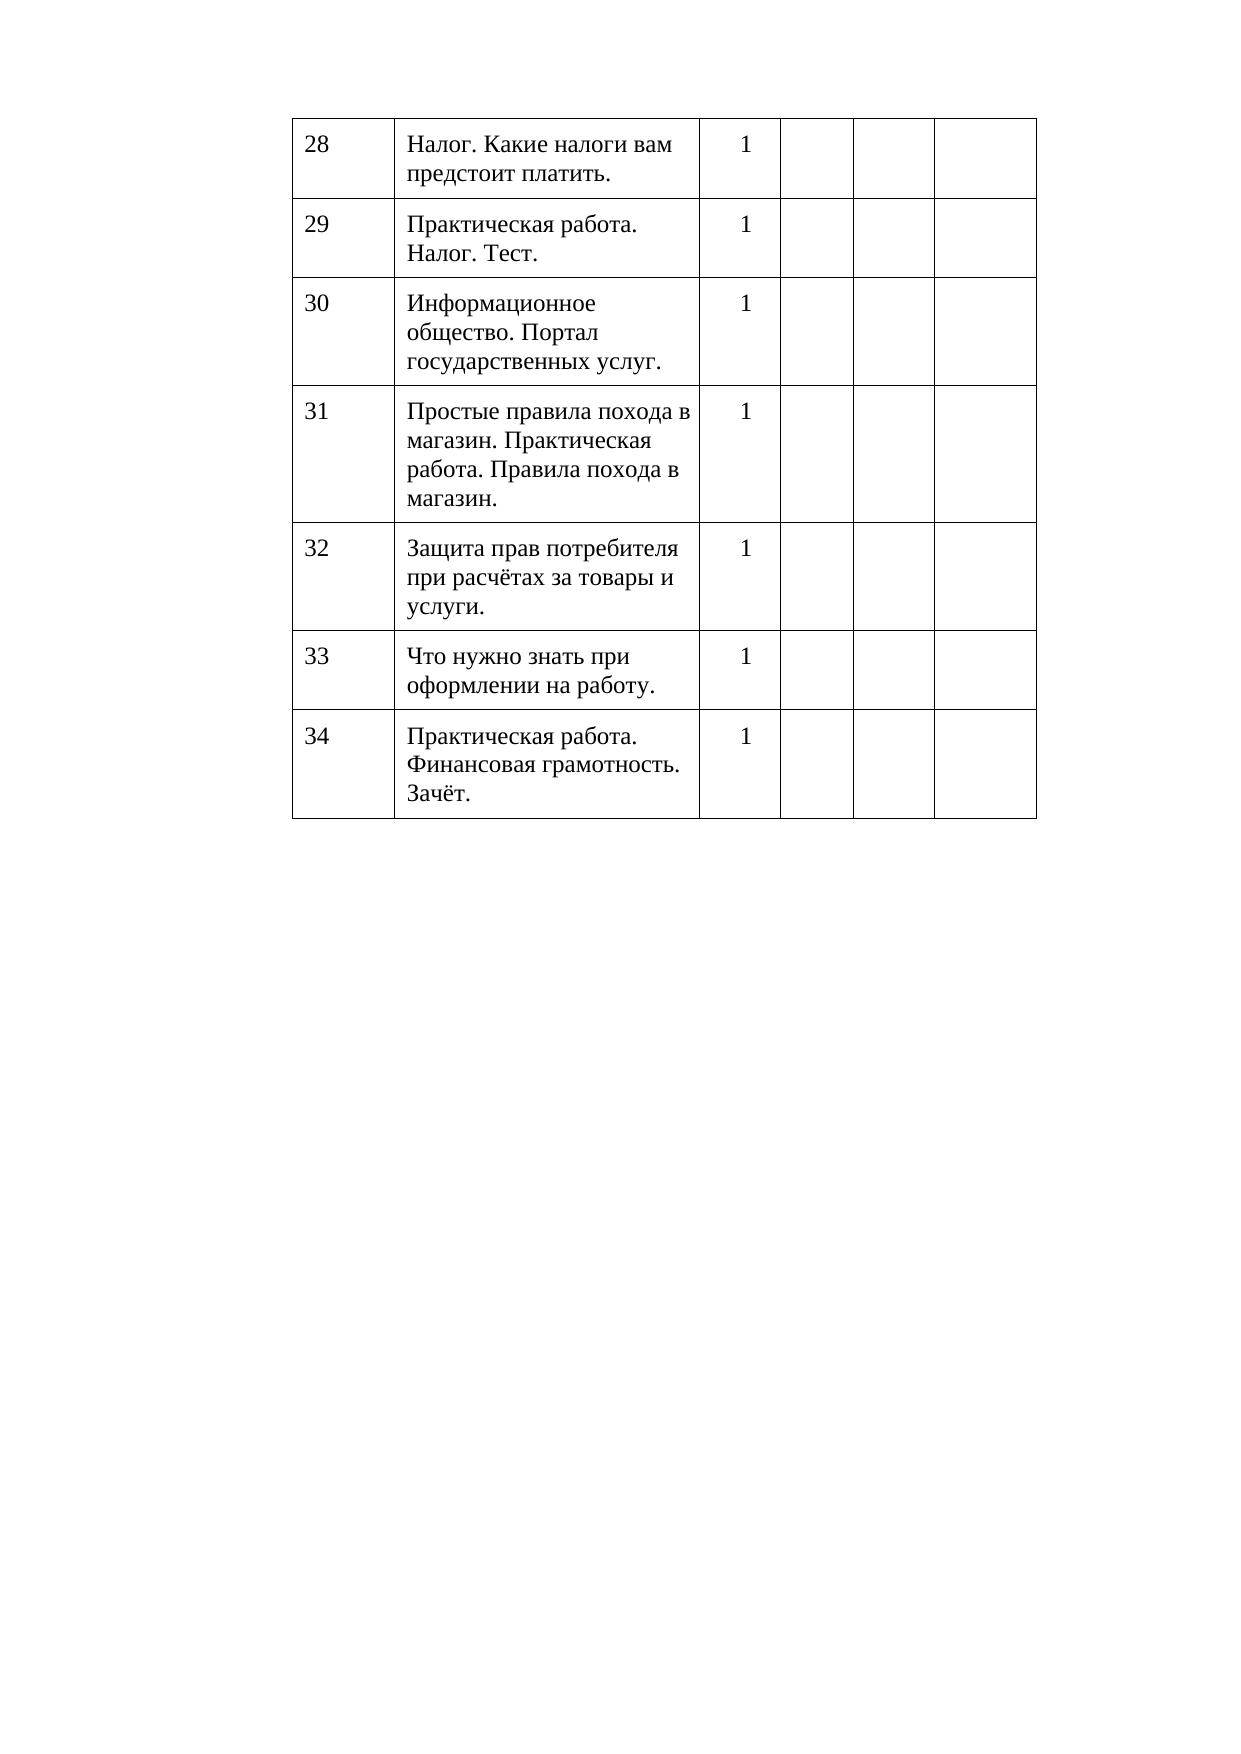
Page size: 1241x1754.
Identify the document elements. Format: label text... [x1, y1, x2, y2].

table_cell [854, 119, 934, 197]
table_cell Информационное общество. Портал государственных услуг. [395, 278, 699, 385]
table_cell [854, 523, 934, 630]
table_cell [781, 278, 853, 385]
table_cell Что нужно знать при оформлении на работу. [395, 631, 699, 709]
table_cell 1 [700, 119, 780, 197]
table_cell 31 [293, 386, 394, 522]
table_cell [935, 631, 1036, 709]
table_cell [935, 386, 1036, 522]
table_cell [935, 710, 1036, 817]
table_cell Налог. Какие налоги вам предстоит платить. [395, 119, 699, 197]
table_cell [781, 386, 853, 522]
table_cell 30 [293, 278, 394, 385]
table_cell [854, 386, 934, 522]
table_cell [781, 119, 853, 197]
table_cell 32 [293, 523, 394, 630]
table_cell 28 [293, 119, 394, 197]
table_cell [854, 278, 934, 385]
table_cell [781, 631, 853, 709]
table_cell Простые правила похода в магазин. Практическая работа. Правила похода в магазин. [395, 386, 699, 522]
table_cell 1 [700, 199, 780, 277]
table_cell Практическая работа. Финансовая грамотность. Зачёт. [395, 710, 699, 817]
table_cell 33 [293, 631, 394, 709]
table_cell [854, 631, 934, 709]
table_cell Практическая работа. Налог. Тест. [395, 199, 699, 277]
table_cell 1 [700, 523, 780, 630]
table_cell [781, 523, 853, 630]
table_cell [781, 710, 853, 817]
table_cell 1 [700, 278, 780, 385]
table_cell [935, 199, 1036, 277]
table_cell 29 [293, 199, 394, 277]
table_cell [935, 523, 1036, 630]
table_cell Защита прав потребителя при расчётах за товары и услуги. [395, 523, 699, 630]
table_cell 34 [293, 710, 394, 817]
table_cell [935, 278, 1036, 385]
table_cell [781, 199, 853, 277]
table_cell 1 [700, 631, 780, 709]
table_cell [935, 119, 1036, 197]
table_cell 1 [700, 710, 780, 817]
table_cell 1 [700, 386, 780, 522]
table_cell [854, 710, 934, 817]
table_cell [854, 199, 934, 277]
